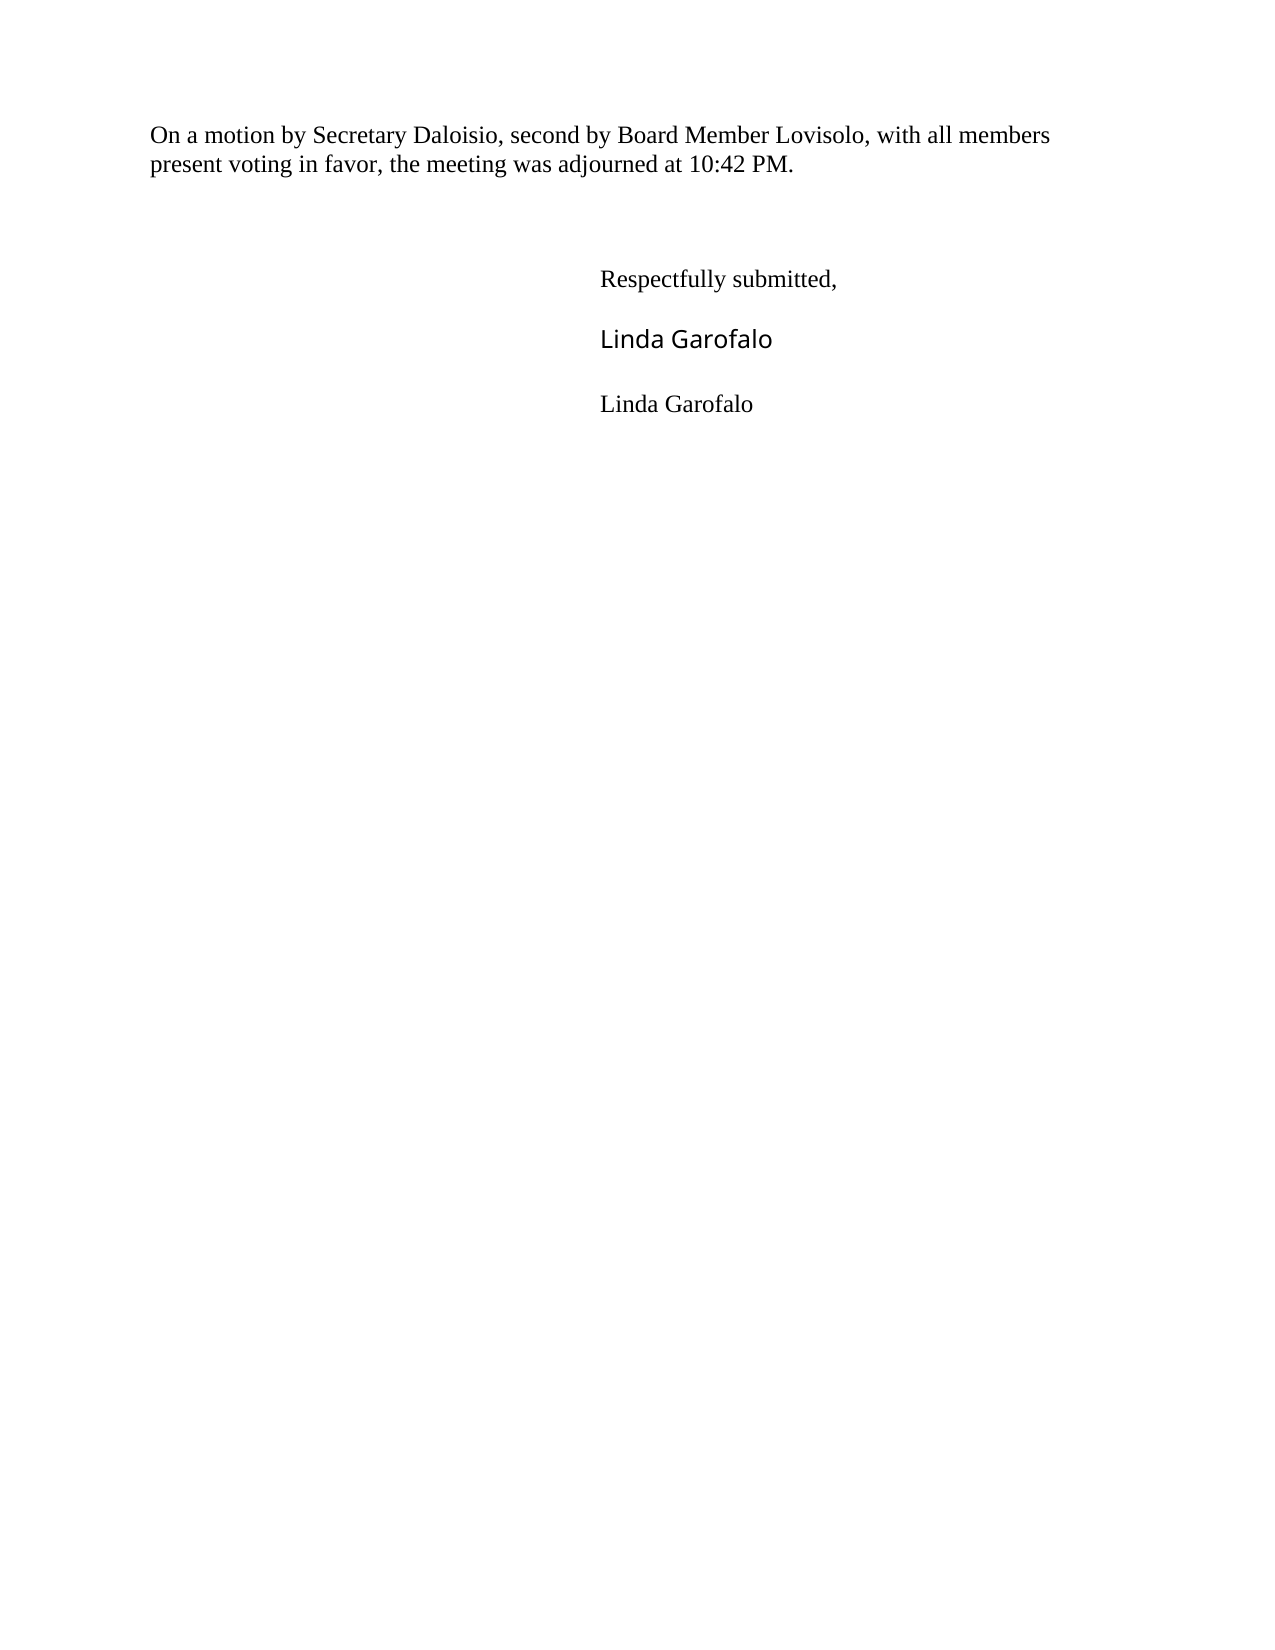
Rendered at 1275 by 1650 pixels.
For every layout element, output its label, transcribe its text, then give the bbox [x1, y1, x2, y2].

text On a motion by Secretary Daloisio, second by Board Member Lovisolo, with all members present voting in favor, the meeting was adjourned at 10:42 PM. [150, 120, 1125, 177]
text Linda Garofalo [150, 389, 1125, 418]
text Respectfully submitted, [150, 264, 1125, 292]
text Linda Garofalo [150, 321, 1125, 355]
